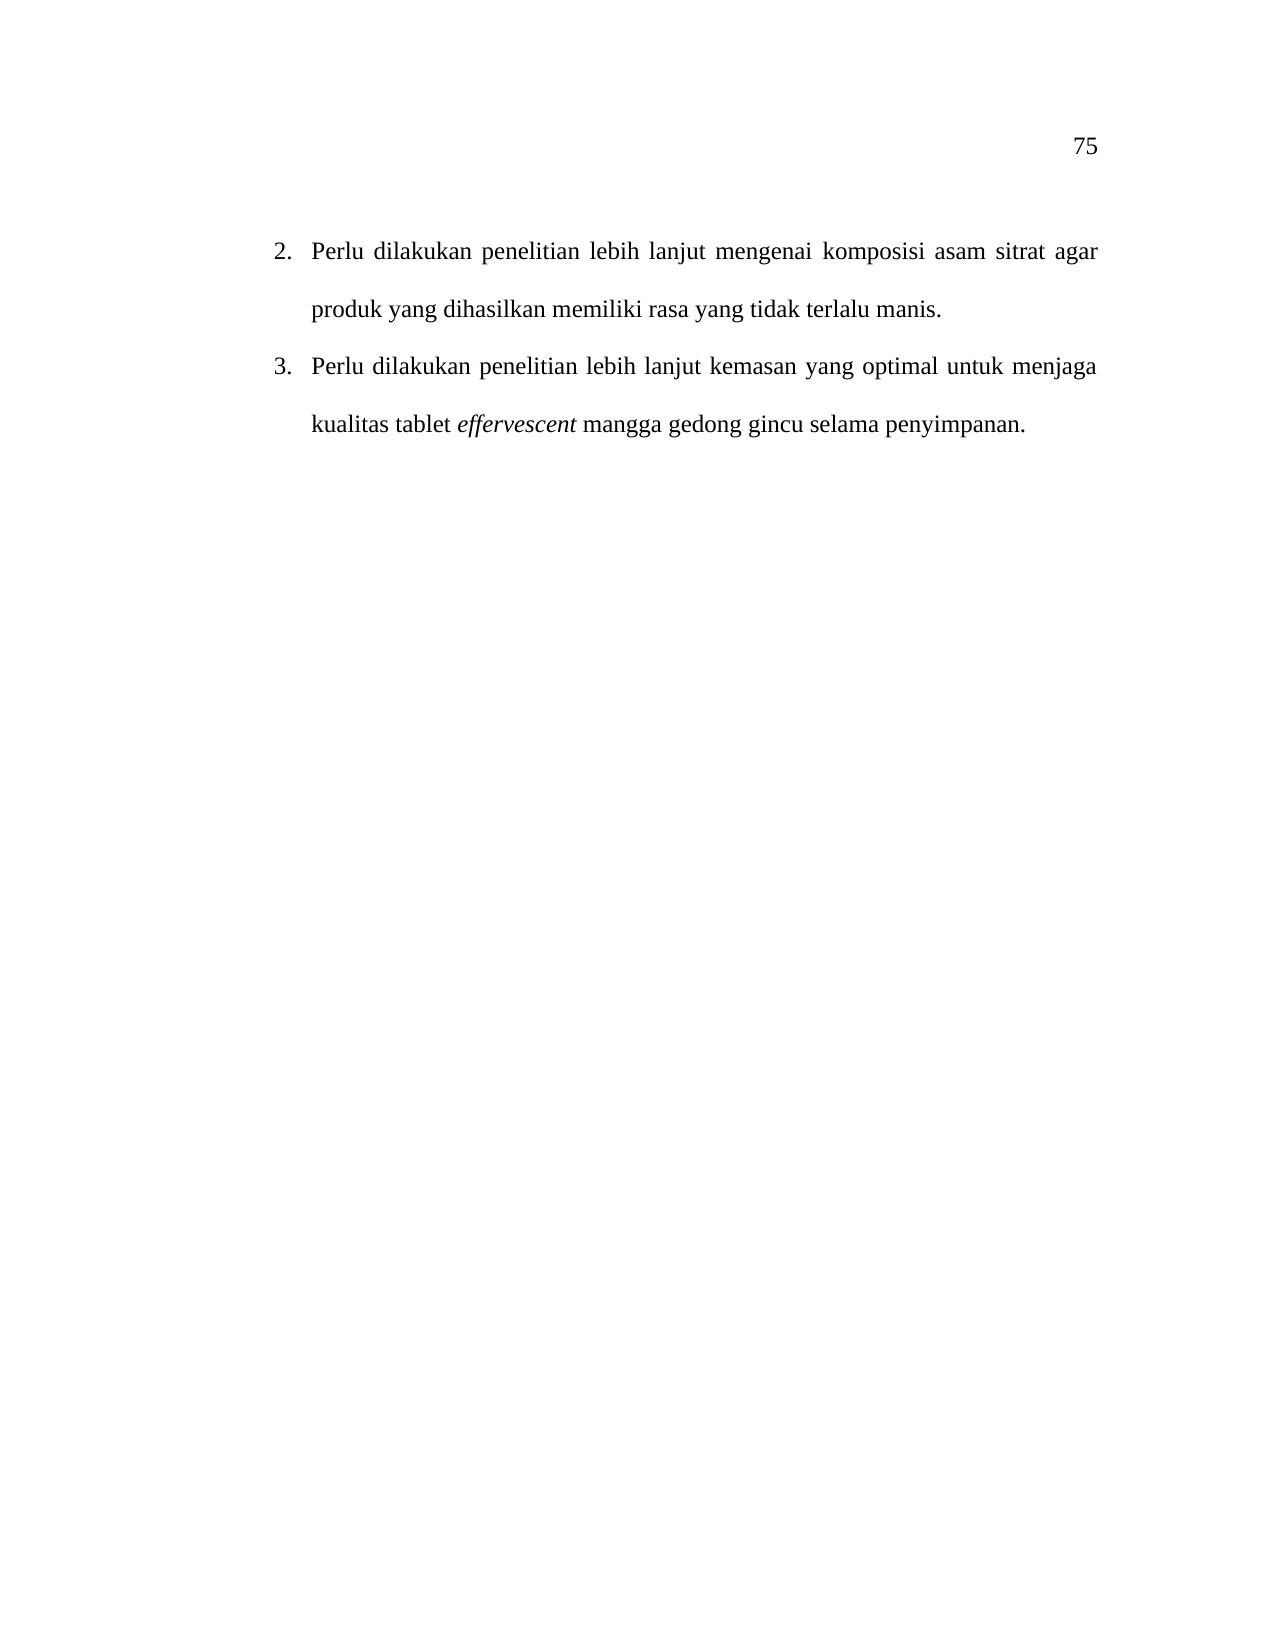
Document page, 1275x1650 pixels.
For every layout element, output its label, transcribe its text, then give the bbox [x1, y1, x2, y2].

list Perlu dilakukan penelitian lebih lanjut kemasan yang optimal untuk menjaga kualitas tablet effervescent mangga gedong gincu selama penyimpanan. [274, 351, 1098, 437]
list Perlu dilakukan penelitian lebih lanjut mengenai komposisi asam sitrat agar produk yang dihasilkan memiliki rasa yang tidak terlalu manis. [274, 236, 1098, 322]
